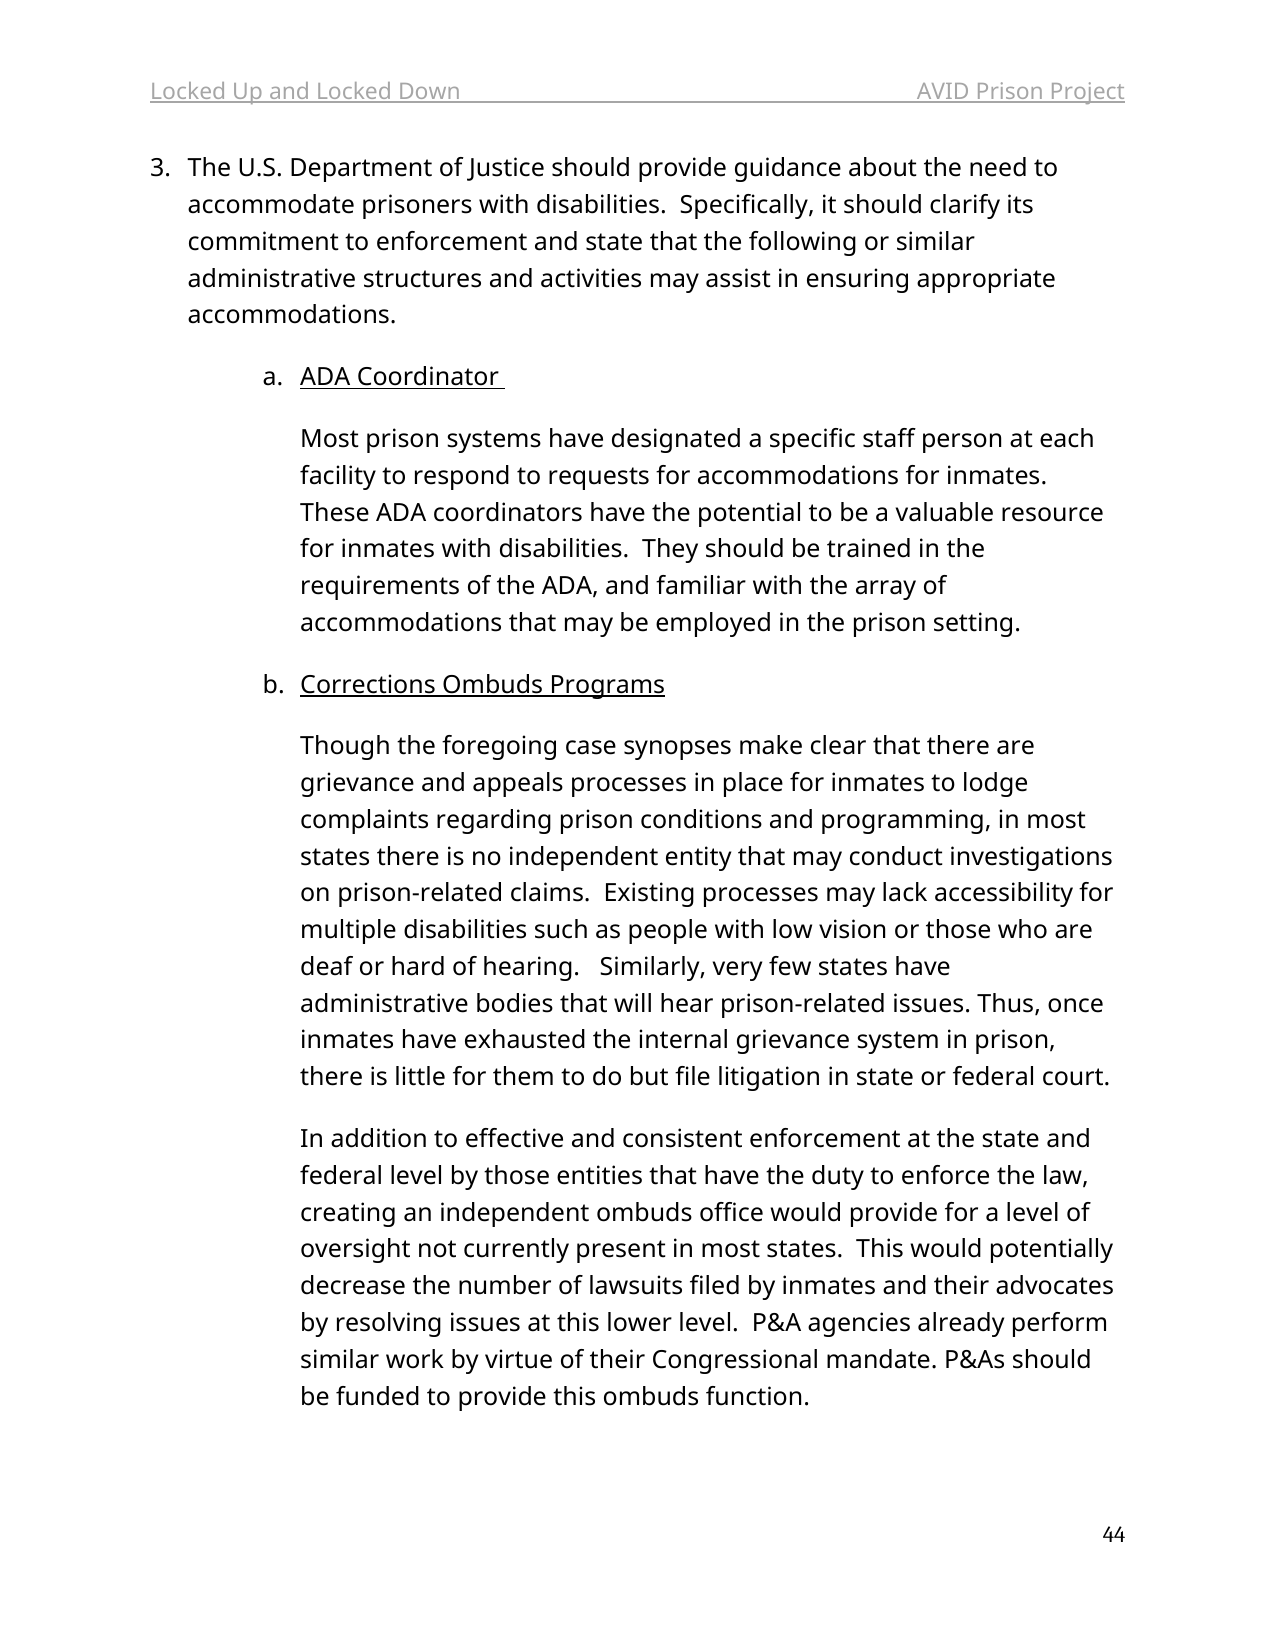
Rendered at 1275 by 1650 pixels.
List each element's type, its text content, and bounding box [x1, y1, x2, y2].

list The U.S. Department of Justice should provide guidance about the need to accommodate prisoners with disabilities. Specifically, it should clarify its commitment to enforcement and state that the following or similar administrative structures and activities may assist in ensuring appropriate accommodations. [150, 150, 1125, 331]
list Corrections Ombuds Programs [262, 666, 1125, 700]
text In addition to effective and consistent enforcement at the state and federal level by those entities that have the duty to enforce the law, creating an independent ombuds office would provide for a level of oversight not currently present in most states. This would potentially decrease the number of lawsuits filed by inmates and their advocates by resolving issues at this lower level. P&A agencies already perform similar work by virtue of their Congressional mandate. P&As should be funded to provide this ombuds function. [300, 1121, 1125, 1412]
list ADA Coordinator [262, 359, 1125, 393]
text Most prison systems have designated a specific staff person at each facility to respond to requests for accommodations for inmates. These ADA coordinators have the potential to be a valuable resource for inmates with disabilities. They should be trained in the requirements of the ADA, and familiar with the array of accommodations that may be employed in the prison setting. [300, 421, 1125, 638]
text Though the foregoing case synopses make clear that there are grievance and appeals processes in place for inmates to lodge complaints regarding prison conditions and programming, in most states there is no independent entity that may conduct investigations on prison-related claims. Existing processes may lack accessibility for multiple disabilities such as people with low vision or those who are deaf or hard of hearing. Similarly, very few states have administrative bodies that will hear prison-related issues. Thus, once inmates have exhausted the internal grievance system in prison, there is little for them to do but file litigation in state or federal court. [300, 728, 1125, 1093]
